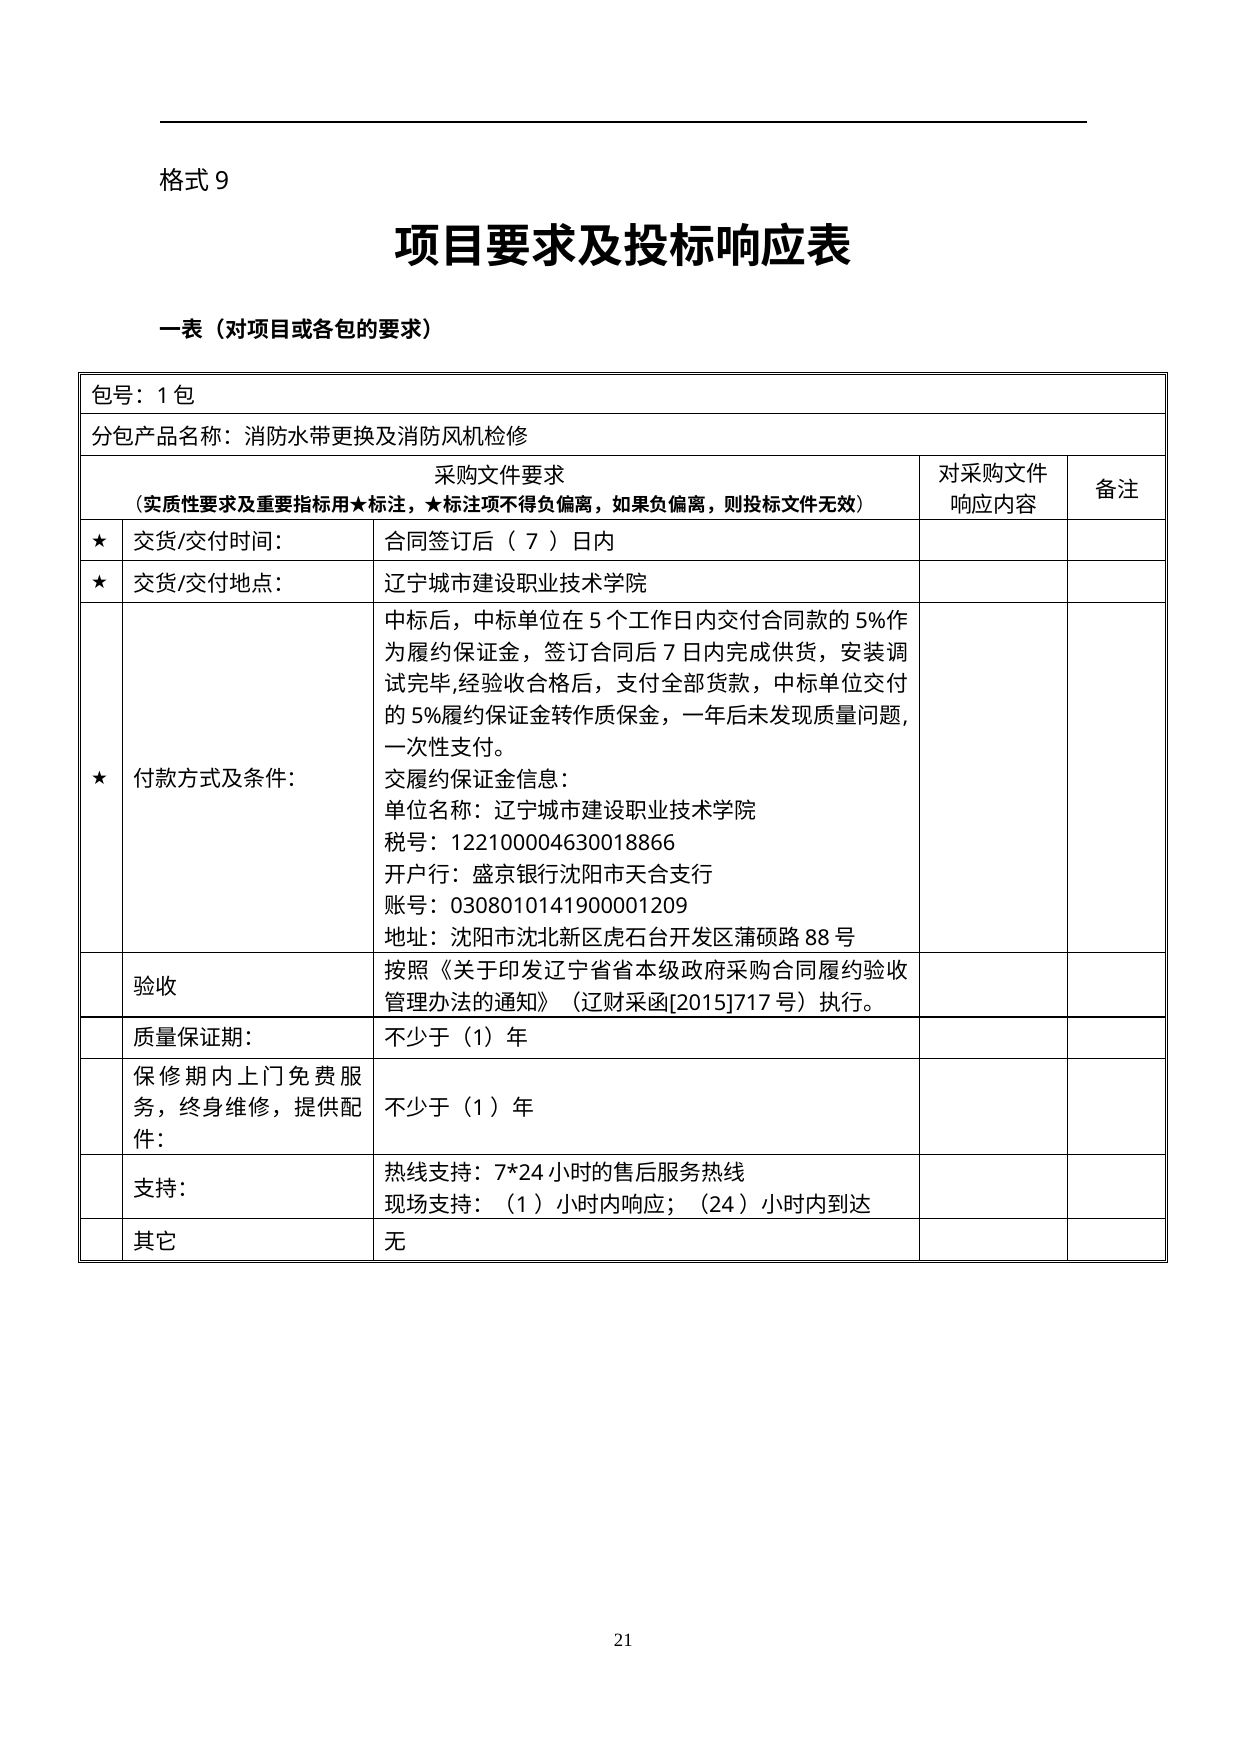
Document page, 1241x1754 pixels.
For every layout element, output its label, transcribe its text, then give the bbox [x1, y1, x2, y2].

table_cell [920, 603, 1067, 952]
table_cell [81, 953, 122, 1016]
table_cell [81, 1219, 122, 1260]
table_cell [920, 1018, 1067, 1058]
table_cell 按照《关于印发辽宁省省本级政府采购合同履约验收管理办法的通知》（辽财采函[2015]717号）执行。 [374, 953, 919, 1016]
table_cell [920, 1219, 1067, 1260]
table_cell 对采购文件响应内容 [920, 456, 1067, 519]
table_cell [920, 520, 1067, 560]
table_cell [1068, 1018, 1165, 1058]
table_cell 验收 [123, 953, 373, 1016]
table_cell ★ [81, 603, 122, 952]
table_cell 质量保证期： [123, 1018, 373, 1058]
table_cell [1068, 953, 1165, 1016]
text 项目要求及投标响应表 [159, 222, 1087, 272]
table_cell 采购文件要求 （实质性要求及重要指标用★标注，★标注项不得负偏离，如果负偏离，则投标文件无效） [81, 456, 919, 519]
table_cell 支持： [123, 1155, 373, 1218]
table_cell 中标后，中标单位在5个工作日内交付合同款的5%作为履约保证金，签订合同后7日内完成供货，安装调试完毕,经验收合格后，支付全部货款，中标单位交付的5%履约保证金转作质保金，一年后未发现质量问题,一次性支付。 交履约保证金信息： 单位名称：辽宁城市建设职业技术学院 税号：122100004630018866 开户行：盛京银行沈阳市天合支行 账号：0308010141900001209 地址：沈阳市沈北新区虎石台开发区蒲硕路88号 [374, 603, 919, 952]
table_cell 付款方式及条件： [123, 603, 373, 952]
table_cell [81, 1018, 122, 1058]
table_cell [920, 953, 1067, 1016]
table_header 包号：1包 [81, 375, 1165, 413]
table_cell [1068, 1155, 1165, 1218]
table_cell [81, 1059, 122, 1154]
table_cell 交货/交付地点： [123, 561, 373, 602]
table_cell 热线支持：7*24小时的售后服务热线 现场支持：（1 ）小时内响应；（24 ）小时内到达 [374, 1155, 919, 1218]
table_cell [1068, 603, 1165, 952]
text 一表（对项目或各包的要求） [159, 297, 1087, 347]
table_cell [1068, 1059, 1165, 1154]
table_cell [920, 561, 1067, 602]
table_cell ★ [81, 561, 122, 602]
table_cell 保修期内上门免费服务，终身维修，提供配件： [123, 1059, 373, 1154]
table_cell 不少于（1）年 [374, 1018, 919, 1058]
table_cell 其它 [123, 1219, 373, 1260]
table_cell [81, 1155, 122, 1218]
table_cell 不少于（1 ）年 [374, 1059, 919, 1154]
table_cell [1068, 561, 1165, 602]
text 格式9 [159, 159, 1087, 197]
table_cell [920, 1155, 1067, 1218]
table_cell ★ [81, 520, 122, 560]
table_cell 分包产品名称：消防水带更换及消防风机检修 [81, 414, 1165, 455]
table_cell 无 [374, 1219, 919, 1260]
table_cell [1068, 1219, 1165, 1260]
table_cell 备注 [1068, 456, 1165, 519]
table_cell 辽宁城市建设职业技术学院 [374, 561, 919, 602]
table_cell [1068, 520, 1165, 560]
table_cell 交货/交付时间： [123, 520, 373, 560]
table_cell 合同签订后（ 7 ）日内 [374, 520, 919, 560]
table_cell [920, 1059, 1067, 1154]
